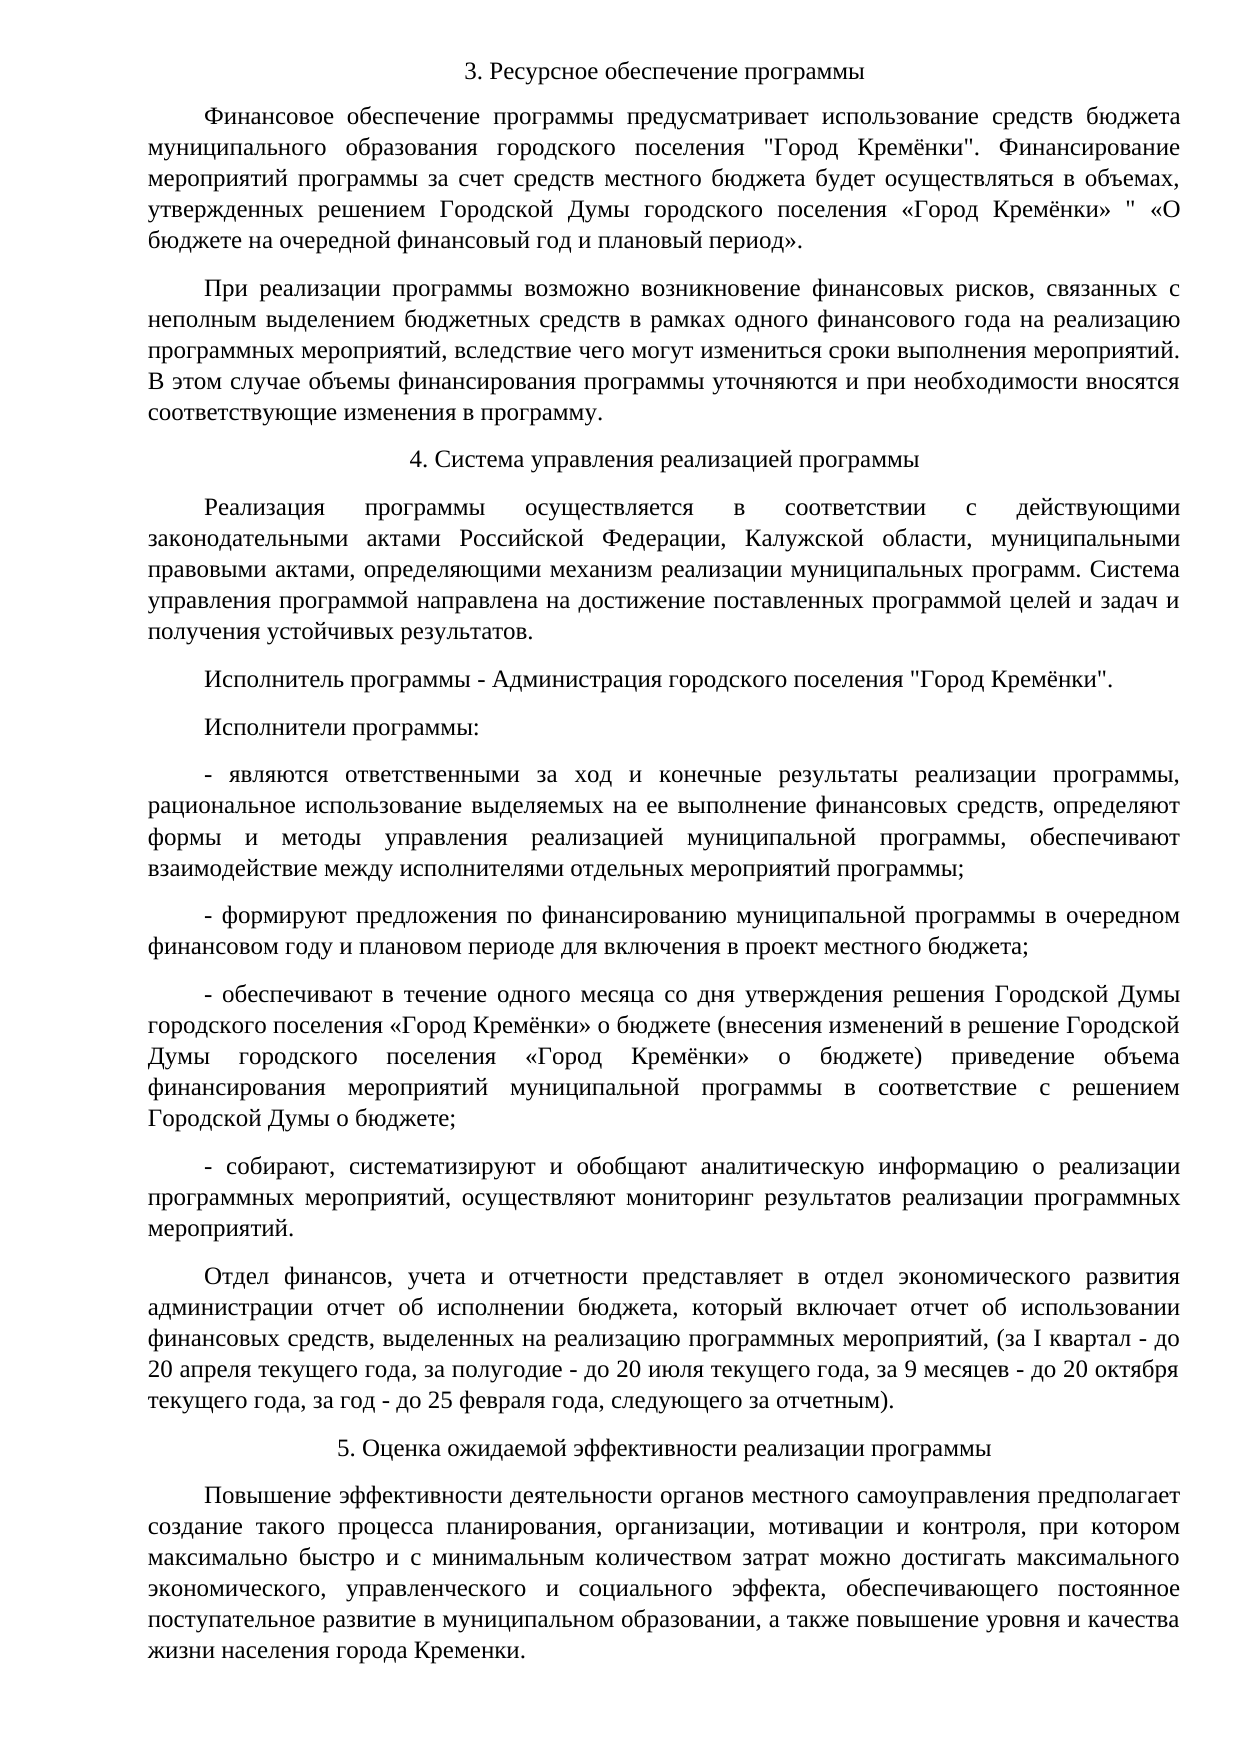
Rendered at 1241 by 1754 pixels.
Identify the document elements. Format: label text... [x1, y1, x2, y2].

text Реализация программы осуществляется в соответствии с действующими законодательными актами Российской Федерации, Калужской области, муниципальными правовыми актами, определяющими механизм реализации муниципальных программ. Система управления программой направлена на достижение поставленных программой целей и задач и получения устойчивых результатов. [148, 492, 1181, 645]
text 5. Оценка ожидаемой эффективности реализации программы [148, 1433, 1181, 1461]
text - являются ответственными за ход и конечные результаты реализации программы, рациональное использование выделяемых на ее выполнение финансовых средств, определяют формы и методы управления реализацией муниципальной программы, обеспечивают взаимодействие между исполнителями отдельных мероприятий программы; [148, 759, 1181, 881]
text Исполнитель программы - Администрация городского поселения "Город Кремёнки". [148, 664, 1181, 693]
text Исполнители программы: [148, 712, 1181, 741]
text Финансовое обеспечение программы предусматривает использование средств бюджета муниципального образования городского поселения "Город Кремёнки". Финансирование мероприятий программы за счет средств местного бюджета будет осуществляться в объемах, утвержденных решением Городской Думы городского поселения «Город Кремёнки» " «О бюджете на очередной финансовый год и плановый период». [148, 101, 1181, 254]
text - формируют предложения по финансированию муниципальной программы в очередном финансовом году и плановом периоде для включения в проект местного бюджета; [148, 900, 1181, 960]
text Отдел финансов, учета и отчетности представляет в отдел экономического развития администрации отчет об исполнении бюджета, который включает отчет об использовании финансовых средств, выделенных на реализацию программных мероприятий, (за I квартал - до 20 апреля текущего года, за полугодие - до 20 июля текущего года, за 9 месяцев - до 20 октября текущего года, за год - до 25 февраля года, следующего за отчетным). [148, 1261, 1181, 1414]
text 4. Система управления реализацией программы [148, 444, 1181, 473]
text Повышение эффективности деятельности органов местного самоуправления предполагает создание такого процесса планирования, организации, мотивации и контроля, при котором максимально быстро и с минимальным количеством затрат можно достигать максимального экономического, управленческого и социального эффекта, обеспечивающего постоянное поступательное развитие в муниципальном образовании, а также повышение уровня и качества жизни населения города Кременки. [148, 1480, 1181, 1664]
text 3. Ресурсное обеспечение программы [148, 59, 1181, 84]
text При реализации программы возможно возникновение финансовых рисков, связанных с неполным выделением бюджетных средств в рамках одного финансового года на реализацию программных мероприятий, вследствие чего могут измениться сроки выполнения мероприятий. В этом случае объемы финансирования программы уточняются и при необходимости вносятся соответствующие изменения в программу. [148, 273, 1181, 426]
text - собирают, систематизируют и обобщают аналитическую информацию о реализации программных мероприятий, осуществляют мониторинг результатов реализации программных мероприятий. [148, 1151, 1181, 1242]
text - обеспечивают в течение одного месяца со дня утверждения решения Городской Думы городского поселения «Город Кремёнки» о бюджете (внесения изменений в решение Городской Думы городского поселения «Город Кремёнки» о бюджете) приведение объема финансирования мероприятий муниципальной программы в соответствие с решением Городской Думы о бюджете; [148, 979, 1181, 1132]
